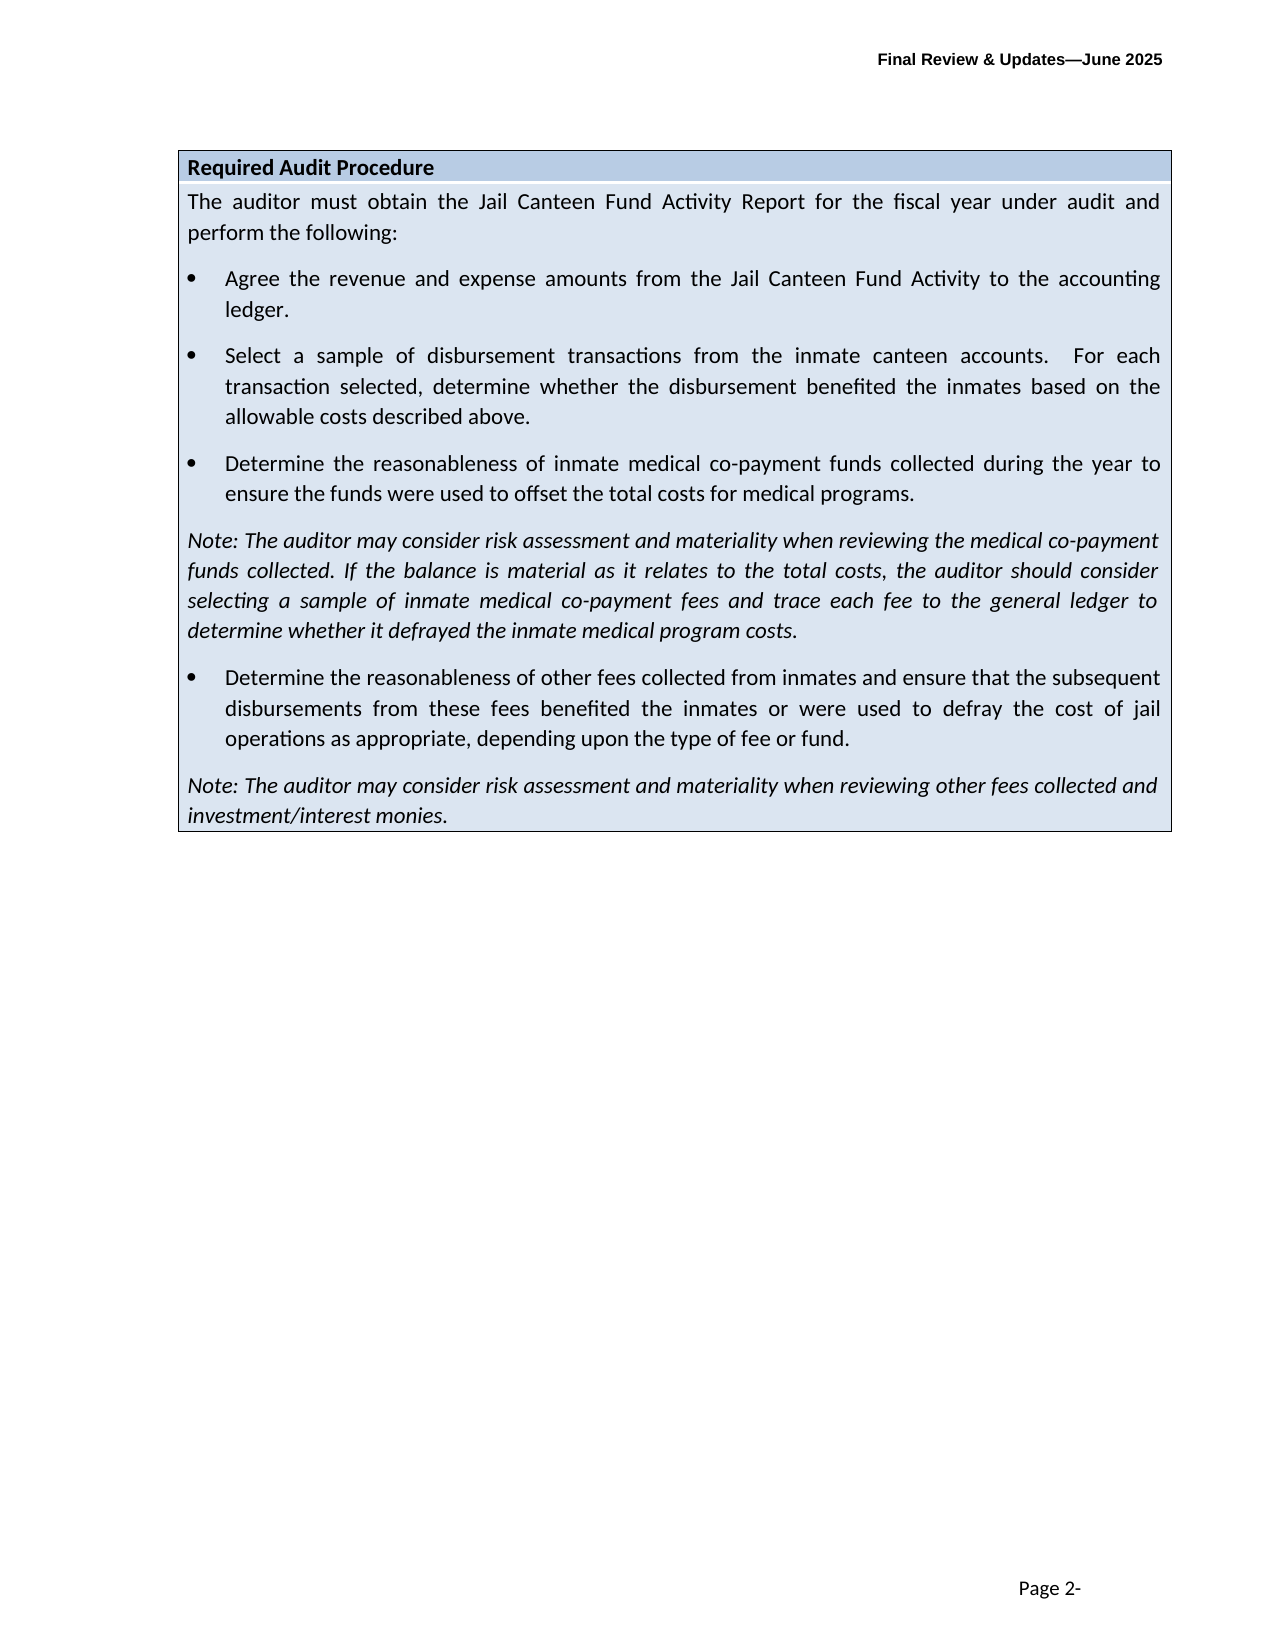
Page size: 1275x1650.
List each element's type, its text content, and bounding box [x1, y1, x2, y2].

text Note: The auditor may consider risk assessment and materiality when reviewing the medical co-payment funds collected. If the balance is material as it relates to the total costs, the auditor should consider selecting a sample of inmate medical co-payment fees and trace each fee to the general ledger to determine whether it defrayed the inmate medical program costs. [179, 523, 1171, 644]
subtitle Required Audit Procedure [179, 151, 1171, 181]
list Determine the reasonableness of other fees collected from inmates and ensure that the subsequent disbursements from these fees benefited the inmates or were used to defray the cost of jail operations as appropriate, depending upon the type of fee or fund. [179, 660, 1171, 752]
text The auditor must obtain the Jail Canteen Fund Activity Report for the fiscal year under audit and perform the following: [179, 184, 1171, 246]
list Select a sample of disbursement transactions from the inmate canteen accounts. For each transaction selected, determine whether the disbursement benefited the inmates based on the allowable costs described above. [179, 338, 1171, 430]
text Note: The auditor may consider risk assessment and materiality when reviewing other fees collected and investment/interest monies. [179, 768, 1171, 831]
list Agree the revenue and expense amounts from the Jail Canteen Fund Activity to the accounting ledger. [179, 261, 1171, 323]
list Determine the reasonableness of inmate medical co-payment funds collected during the year to ensure the funds were used to offset the total costs for medical programs. [179, 446, 1171, 507]
